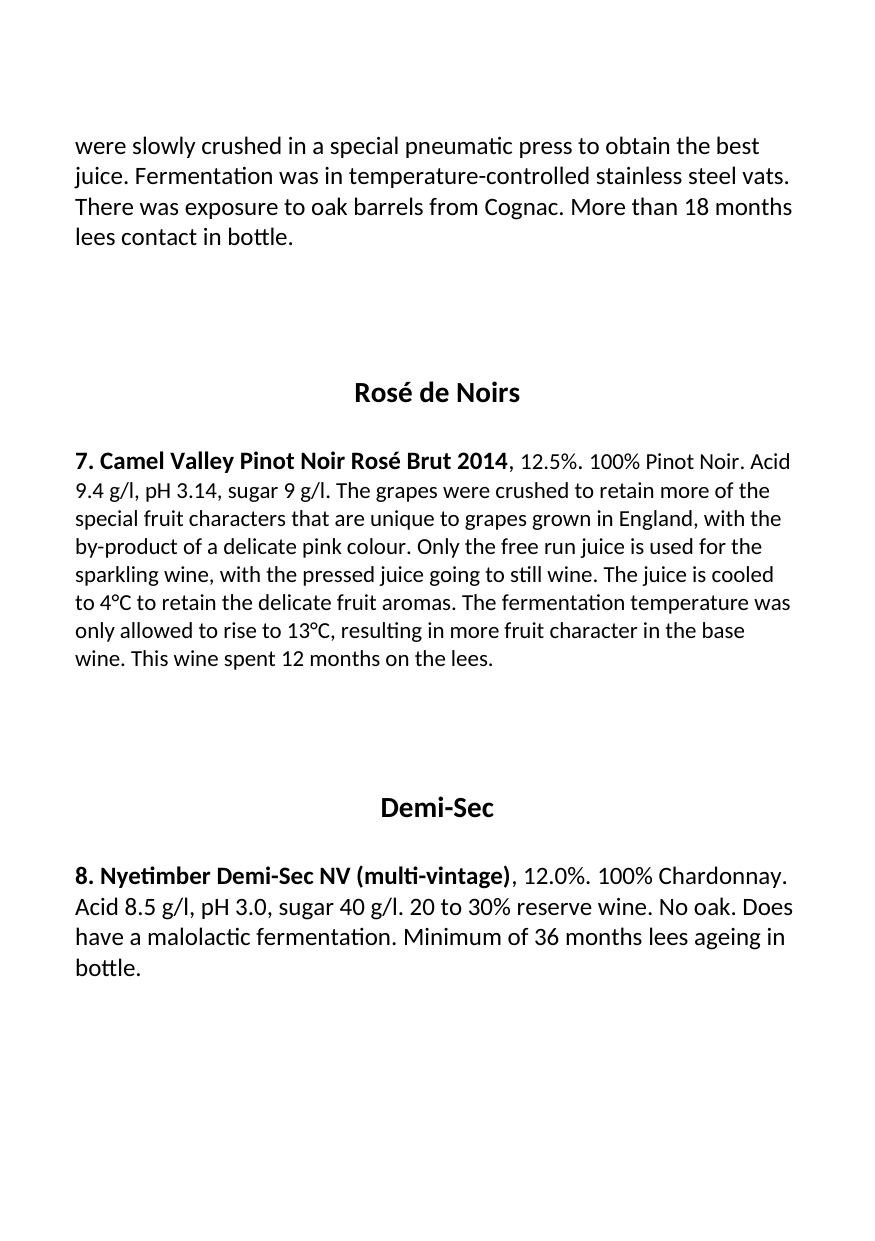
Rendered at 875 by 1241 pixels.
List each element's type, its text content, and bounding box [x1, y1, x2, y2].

text Demi-Sec [75, 789, 799, 824]
text 8. Nyetimber Demi-Sec NV (multi-vintage), 12.0%. 100% Chardonnay. Acid 8.5 g/l, pH 3.0, sugar 40 g/l. 20 to 30% reserve wine. No oak. Does have a malolactic fermentation. Minimum of 36 months lees ageing in bottle. [75, 860, 799, 982]
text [75, 130, 799, 252]
text 7. Camel Valley Pinot Noir Rosé Brut 2014, 12.5%. 100% Pinot Noir. Acid 9.4 g/l, pH 3.14, sugar 9 g/l. The grapes were crushed to retain more of the special fruit characters that are unique to grapes grown in England, with the by-product of a delicate pink colour. Only the free run juice is used for the sparkling wine, with the pressed juice going to still wine. The juice is cooled to 4°C to retain the delicate fruit aromas. The fermentation temperature was only allowed to rise to 13°C, resulting in more fruit character in the base wine. This wine spent 12 months on the lees. [75, 445, 799, 672]
text Rosé de Noirs [75, 374, 799, 409]
